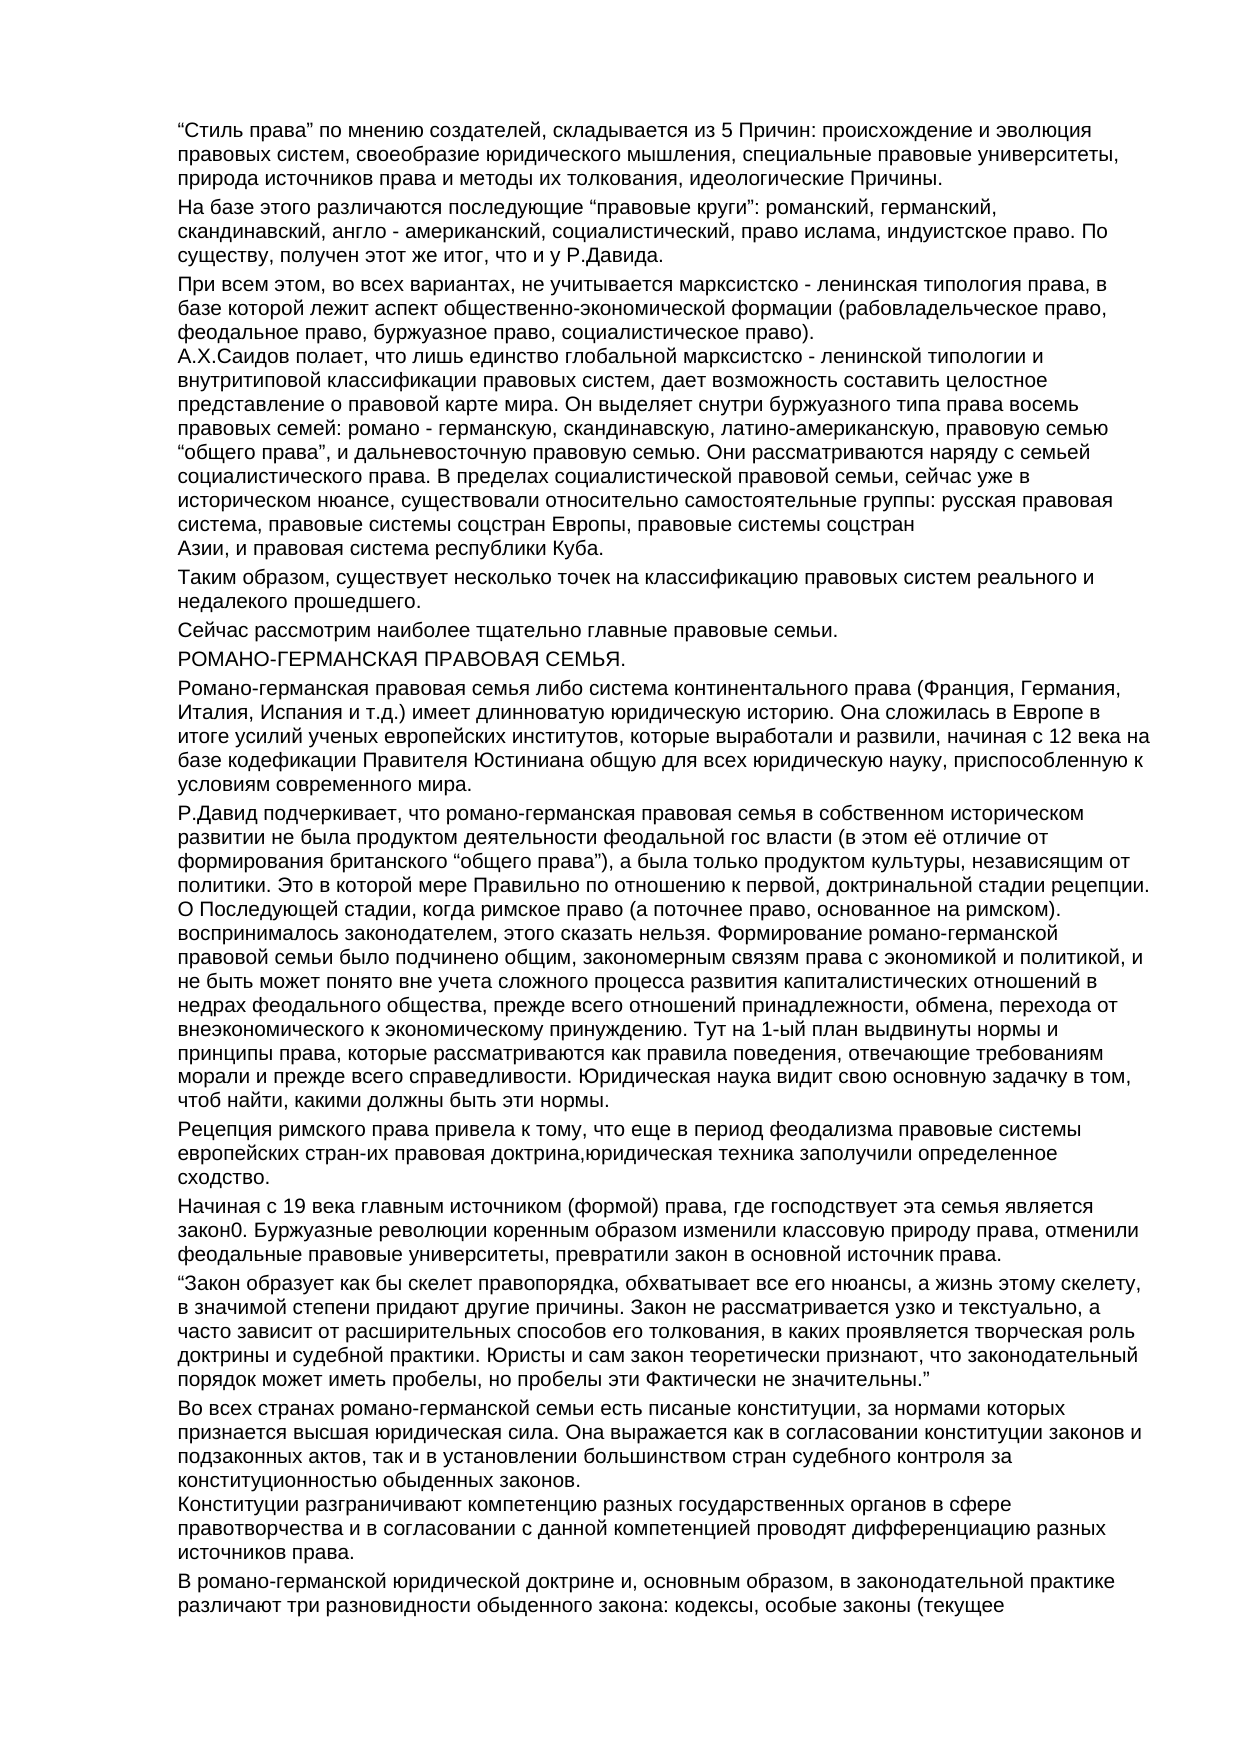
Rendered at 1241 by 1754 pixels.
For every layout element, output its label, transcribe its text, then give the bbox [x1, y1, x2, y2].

text Рецепция римского права привела к тому, что еще в период феодализма правовые системы европейских стран-их правовая доктрина,юридическая техника заполучили определенное сходство. [177, 1117, 1152, 1189]
text РОМАНО-ГЕРМАНСКАЯ ПРАВОВАЯ СЕМЬЯ. [177, 647, 1152, 671]
text Р.Давид подчеркивает, что романо-германская правовая семья в собственном историческом развитии не была продуктом деятельности феодальной гос власти (в этом её отличие от формирования британского “общего права”), а была только продуктом культуры, независящим от политики. Это в которой мере Правильно по отношению к первой, доктринальной стадии рецепции. О Последующей стадии, когда римское право (а поточнее право, основанное на римском). воспринималось законодателем, этого сказать нельзя. Формирование романо-германской правовой семьи было подчинено общим, закономерным связям права с экономикой и политикой, и не быть может понято вне учета сложного процесса развития капиталистических отношений в недрах феодального общества, прежде всего отношений принадлежности, обмена, перехода от внеэкономического к экономическому принуждению. Тут на 1-ый план выдвинуты нормы и принципы права, которые рассматриваются как правила поведения, отвечающие требованиям морали и прежде всего справедливости. Юридическая наука видит свою основную задачку в том, чтоб найти, какими должны быть эти нормы. [177, 801, 1152, 1112]
text Во всех странах романо-германской семьи есть писаные конституции, за нормами которых признается высшая юридическая сила. Она выражается как в согласовании конституции законов и подзаконных актов, так и в установлении большинством стран судебного контроля за конституционностью обыденных законов. Конституции разграничивают компетенцию разных государственных органов в сфере правотворчества и в согласовании с данной компетенцией проводят дифференциацию разных источников права. [177, 1396, 1152, 1564]
text Сейчас рассмотрим наиболее тщательно главные правовые семьи. [177, 618, 1152, 642]
text При всем этом, во всех вариантах, не учитывается марксистско - ленинская типология права, в базе которой лежит аспект общественно-экономической формации (рабовладельческое право, феодальное право, буржуазное право, социалистическое право). А.Х.Саидов полает, что лишь единство глобальной марксистско - ленинской типологии и внутритиповой классификации правовых систем, дает возможность составить целостное представление о правовой карте мира. Он выделяет снутри буржуазного типа права восемь правовых семей: романо - германскую, скандинавскую, латино-американскую, правовую семью “общего права”, и дальневосточную правовую семью. Они рассматриваются наряду с семьей социалистического права. В пределах социалистической правовой семьи, сейчас уже в историческом нюансе, существовали относительно самостоятельные группы: русская правовая система, правовые системы соцстран Европы, правовые системы соцстран Азии, и правовая система республики Куба. [177, 272, 1152, 559]
text На базе этого различаются последующие “правовые круги”: романский, германский, скандинавский, англо - американский, социалистический, право ислама, индуистское право. По существу, получен этот же итог, что и у Р.Давида. [177, 195, 1152, 267]
text “Закон образует как бы скелет правопорядка, обхватывает все его нюансы, а жизнь этому скелету, в значимой степени придают другие причины. Закон не рассматривается узко и текстуально, а часто зависит от расширительных способов его толкования, в каких проявляется творческая роль доктрины и судебной практики. Юристы и сам закон теоретически признают, что законодательный порядок может иметь пробелы, но пробелы эти Фактически не значительны.” [177, 1271, 1152, 1391]
text Романо-германская правовая семья либо система континентального права (Франция, Германия, Италия, Испания и т.д.) имеет длинноватую юридическую историю. Она сложилась в Европе в итоге усилий ученых европейских институтов, которые выработали и развили, начиная с 12 века на базе кодефикации Правителя Юстиниана общую для всех юридическую науку, приспособленную к условиям современного мира. [177, 676, 1152, 796]
text “Стиль права” по мнению создателей, складывается из 5 Причин: происхождение и эволюция правовых систем, своеобразие юридического мышления, специальные правовые университеты, природа источников права и методы их толкования, идеологические Причины. [177, 118, 1152, 190]
text Начиная с 19 века главным источником (формой) права, где господствует эта семья является закон0. Буржуазные революции коренным образом изменили классовую природу права, отменили феодальные правовые университеты, превратили закон в основной источник права. [177, 1194, 1152, 1266]
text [177, 1569, 1152, 1617]
text Таким образом, существует несколько точек на классификацию правовых систем реального и недалекого прошедшего. [177, 565, 1152, 613]
